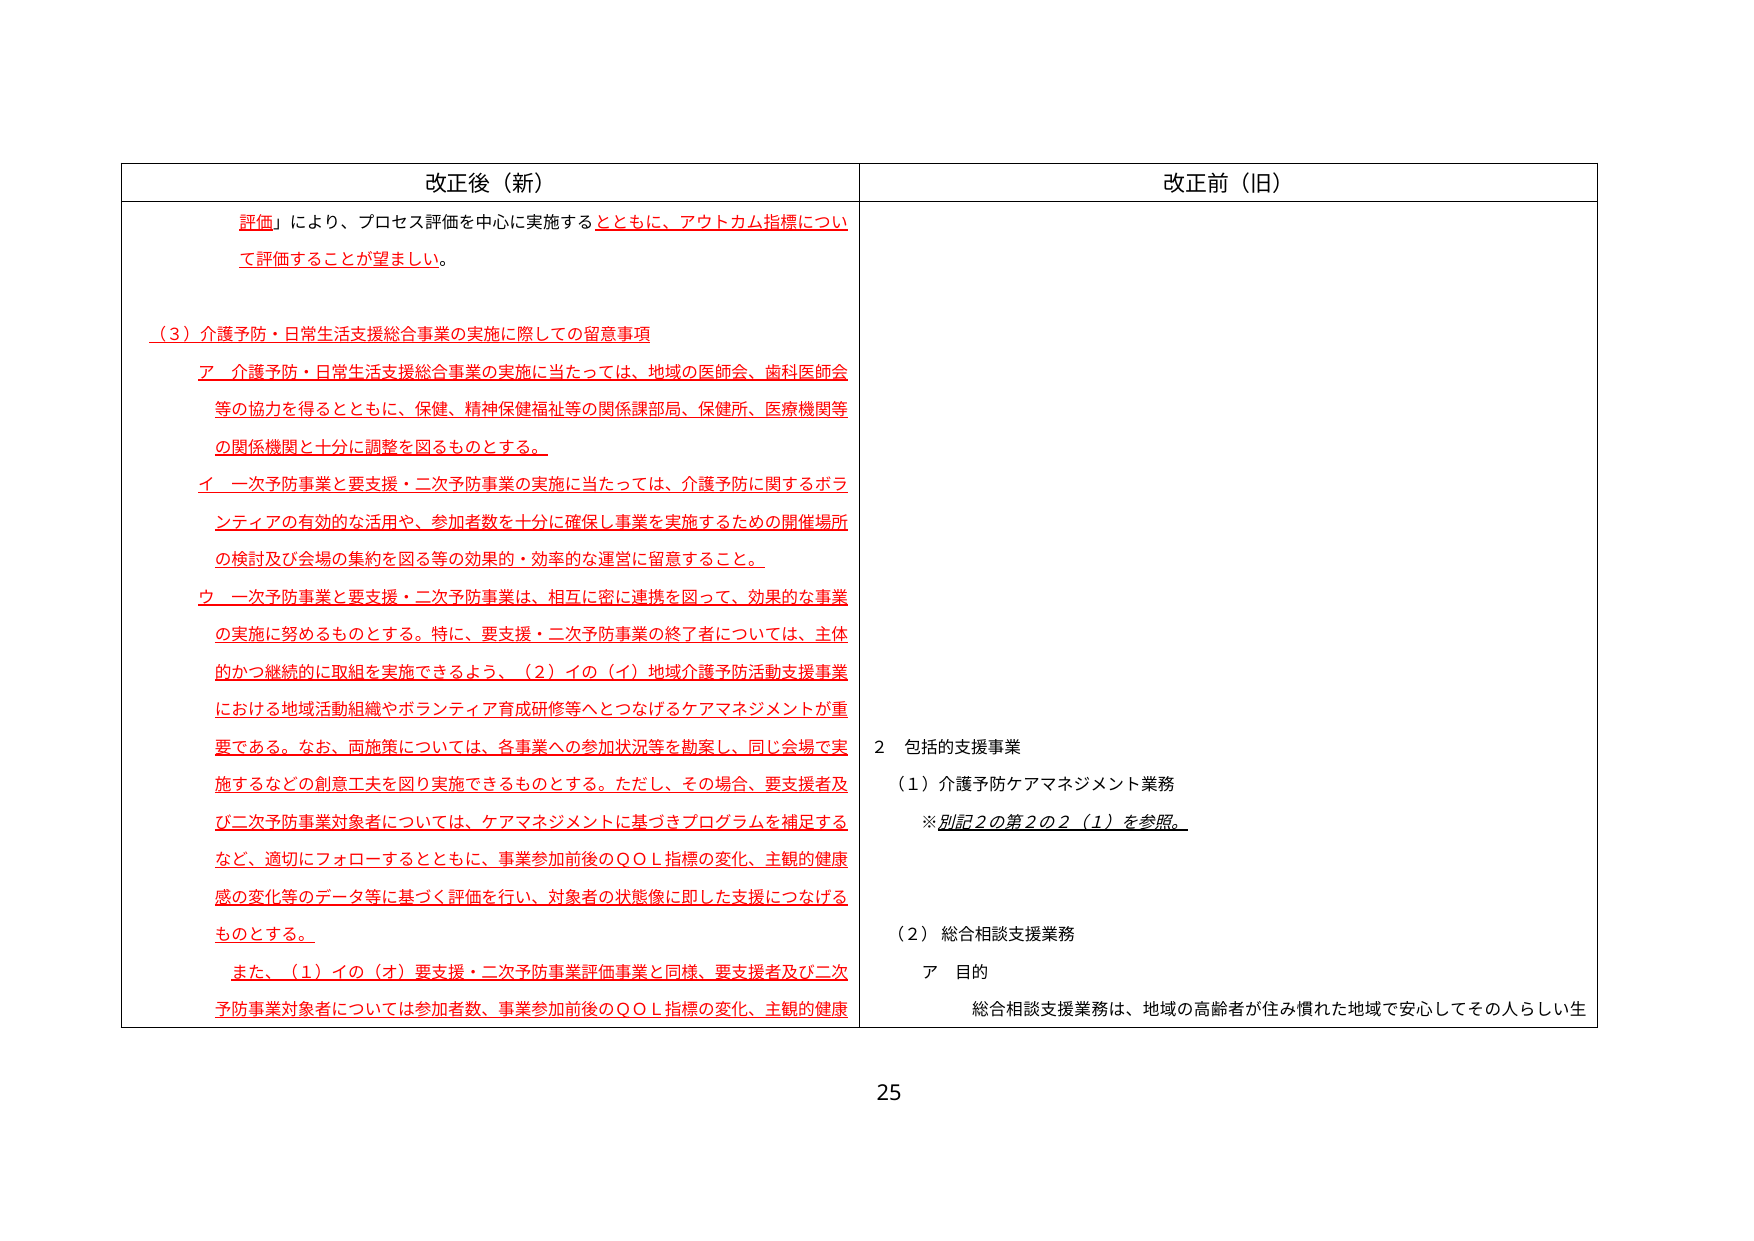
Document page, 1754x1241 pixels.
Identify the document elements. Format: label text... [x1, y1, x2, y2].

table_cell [860, 202, 1597, 1027]
table_header 改正前（旧） [860, 164, 1597, 201]
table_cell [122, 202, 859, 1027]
table_header 改正後（新） [122, 164, 859, 201]
